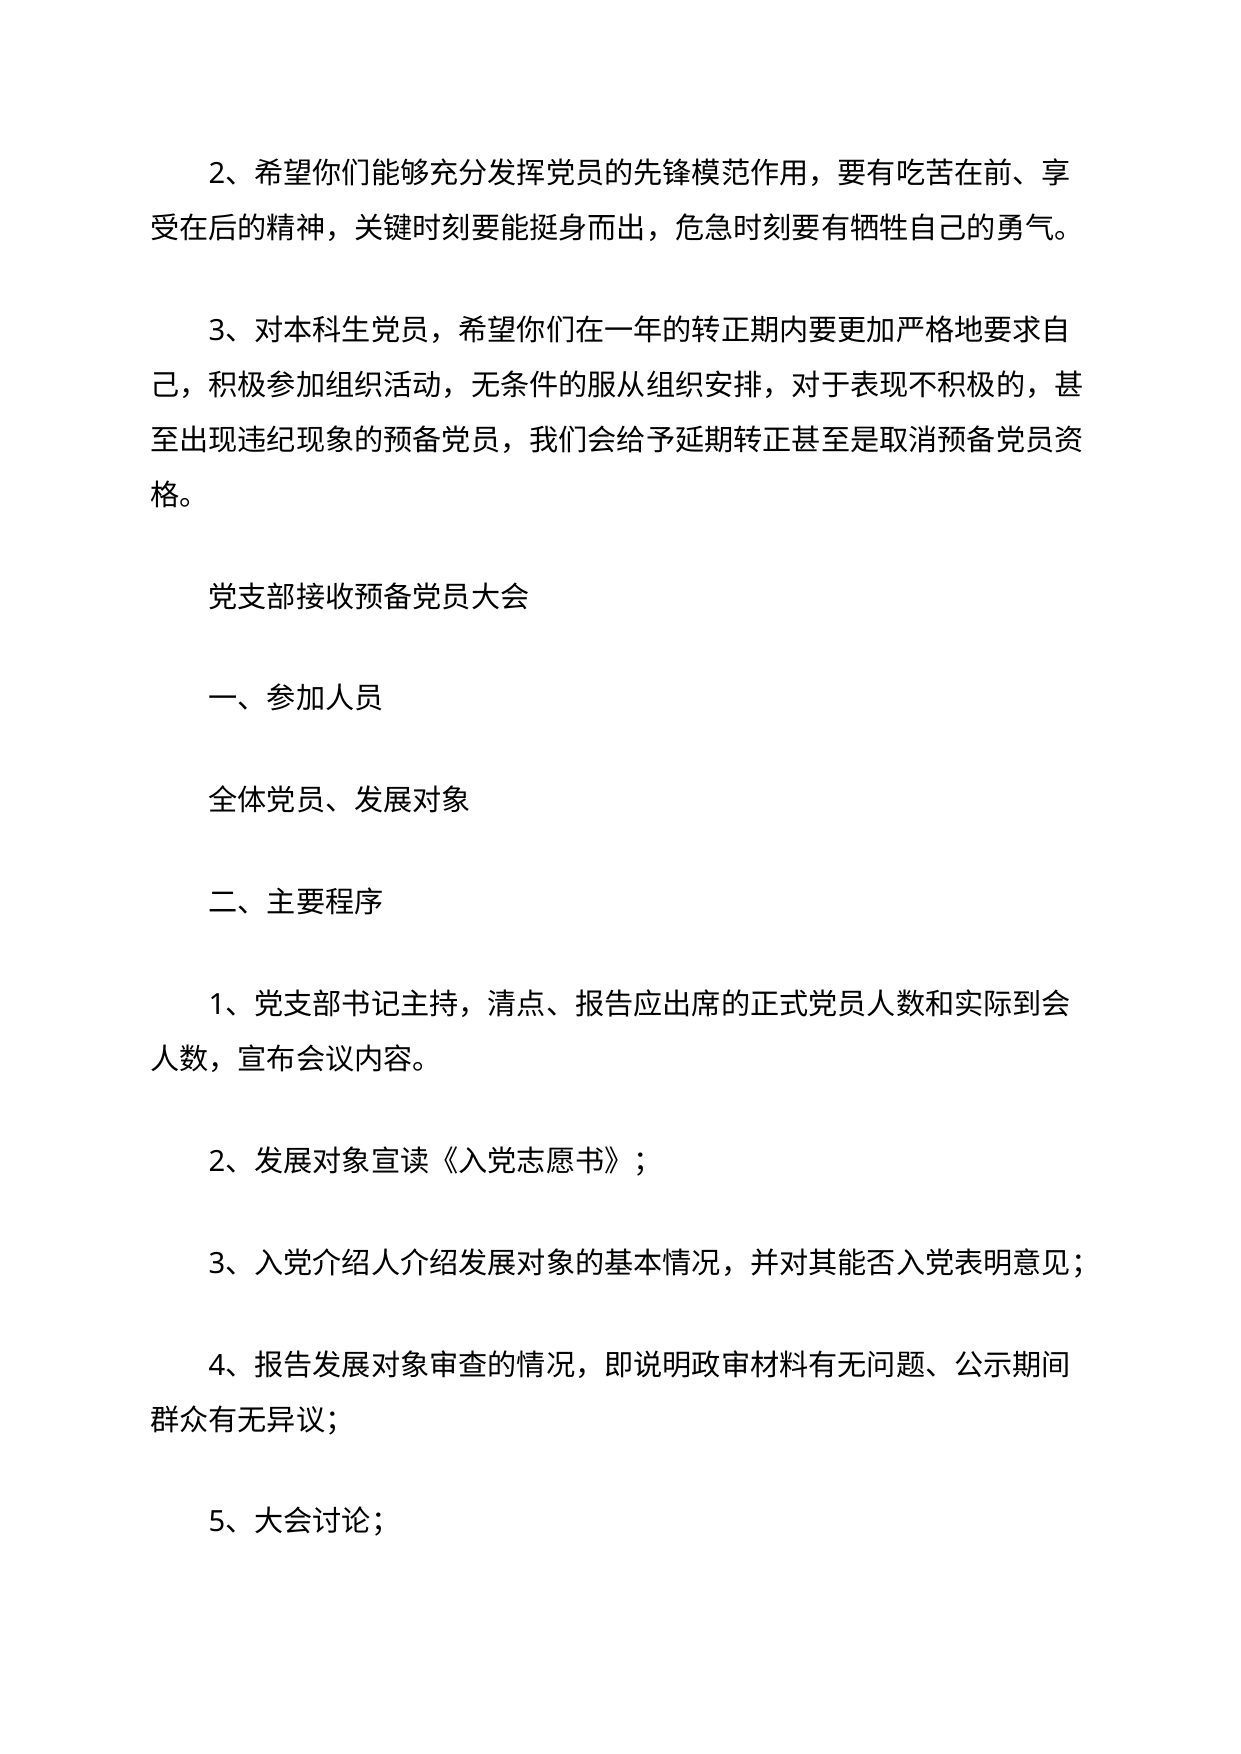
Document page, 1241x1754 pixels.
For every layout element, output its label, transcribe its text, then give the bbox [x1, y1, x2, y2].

text 党支部接收预备党员大会 [150, 573, 1090, 616]
text 3、入党介绍人介绍发展对象的基本情况，并对其能否入党表明意见； [150, 1239, 1090, 1282]
text 4、报告发展对象审查的情况，即说明政审材料有无问题、公示期间群众有无异议； [150, 1341, 1090, 1438]
text 3、对本科生党员，希望你们在一年的转正期内要更加严格地要求自己，积极参加组织活动，无条件的服从组织安排，对于表现不积极的，甚至出现违纪现象的预备党员，我们会给予延期转正甚至是取消预备党员资格。 [150, 307, 1090, 514]
text 全体党员、发展对象 [150, 777, 1090, 819]
text 5、大会讨论； [150, 1498, 1090, 1540]
text 2、希望你们能够充分发挥党员的先锋模范作用，要有吃苦在前、享受在后的精神，关键时刻要能挺身而出，危急时刻要有牺牲自己的勇气。 [150, 150, 1090, 247]
text 二、主要程序 [150, 879, 1090, 921]
text 1、党支部书记主持，清点、报告应出席的正式党员人数和实际到会人数，宣布会议内容。 [150, 980, 1090, 1078]
text 2、发展对象宣读《入党志愿书》； [150, 1137, 1090, 1179]
text 一、参加人员 [150, 675, 1090, 717]
